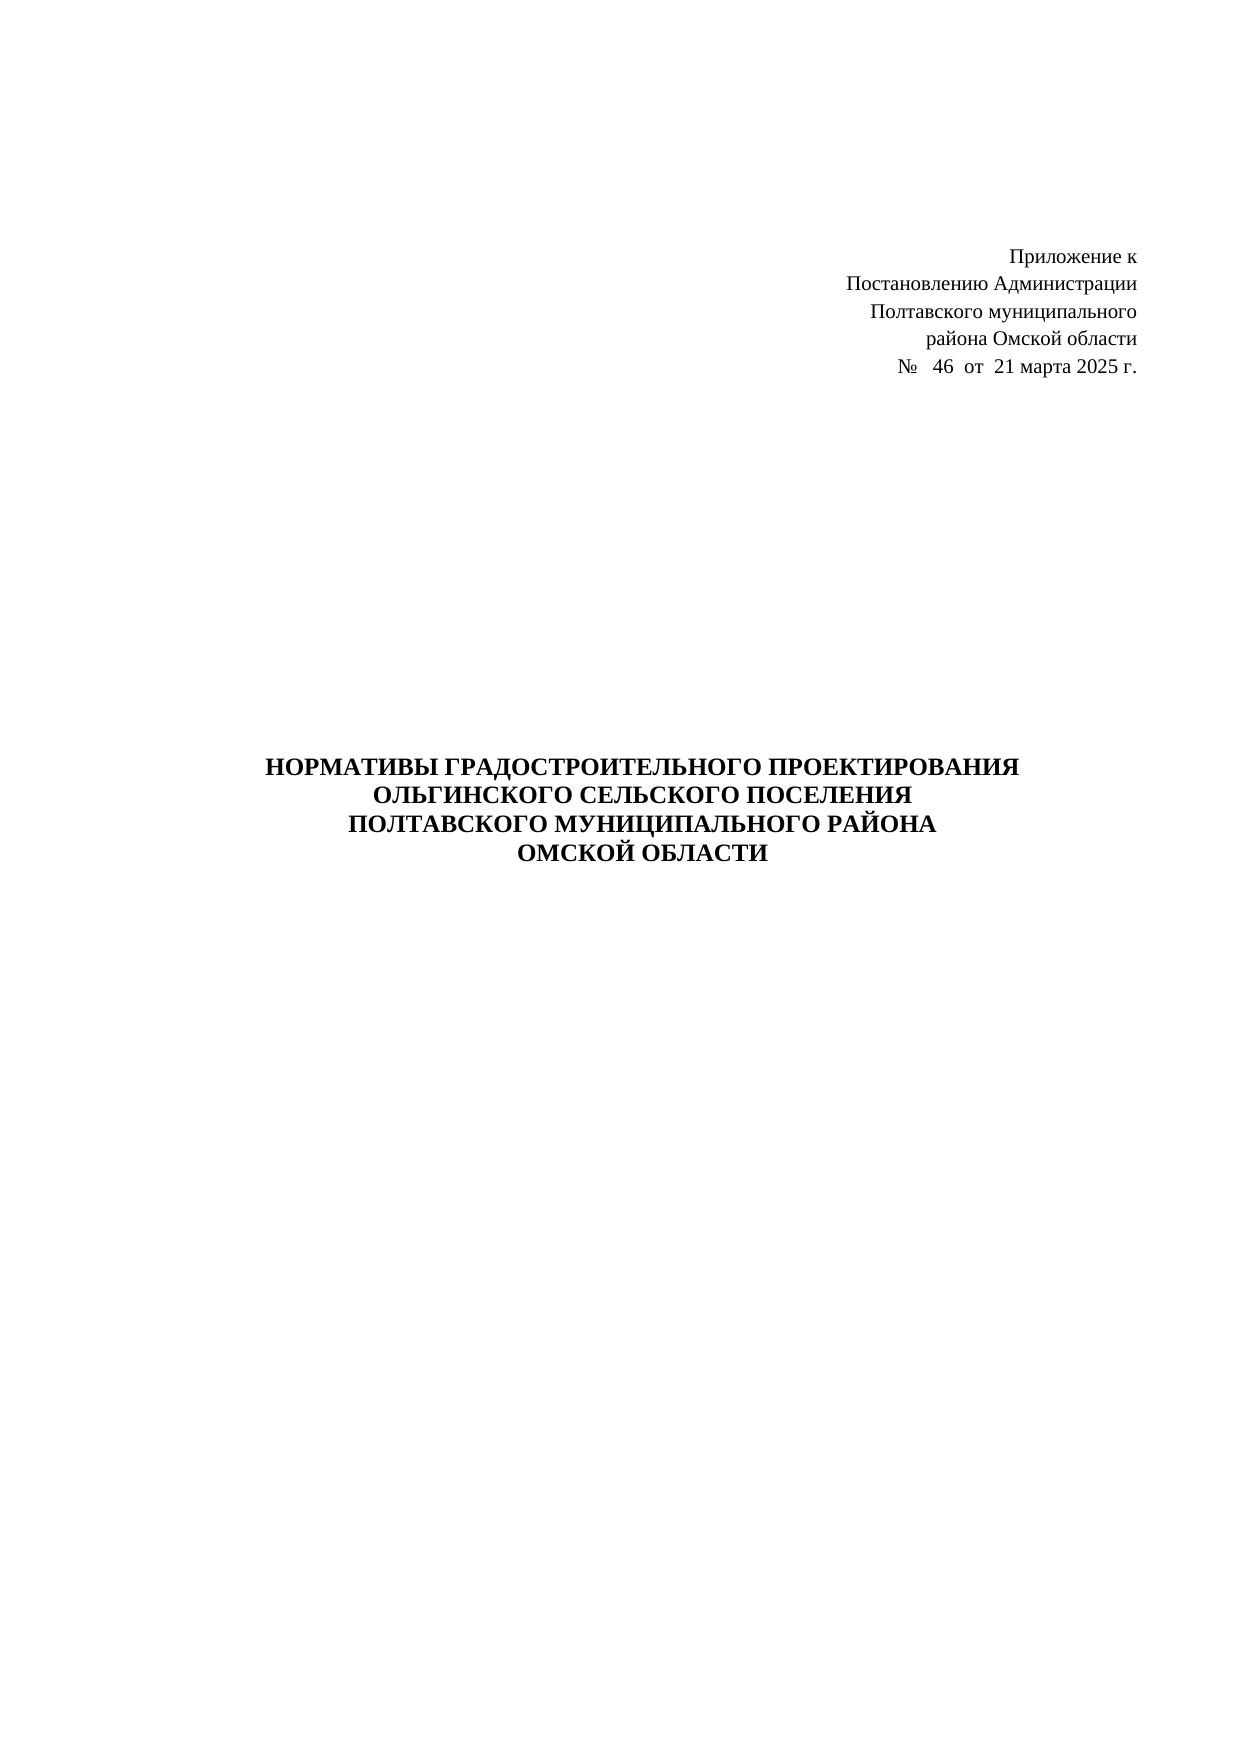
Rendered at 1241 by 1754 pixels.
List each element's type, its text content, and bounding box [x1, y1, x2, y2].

text ОМСКОЙ ОБЛАСТИ [148, 838, 1137, 867]
text НОРМАТИВЫ ГРАДОСТРОИТЕЛЬНОГО ПРОЕКТИРОВАНИЯ [148, 752, 1137, 781]
text Постановлению Администрации [428, 271, 1137, 295]
text ОЛЬГИНСКОГО СЕЛЬСКОГО ПОСЕЛЕНИЯ [148, 781, 1137, 809]
text ПОЛТАВСКОГО МУНИЦИПАЛЬНОГО РАЙОНА [148, 809, 1137, 838]
text района Омской области [428, 326, 1137, 350]
text Полтавского муниципального [428, 299, 1137, 323]
text № 46 от 21 марта 2025 г. [428, 354, 1137, 378]
text Приложение к [428, 243, 1137, 268]
